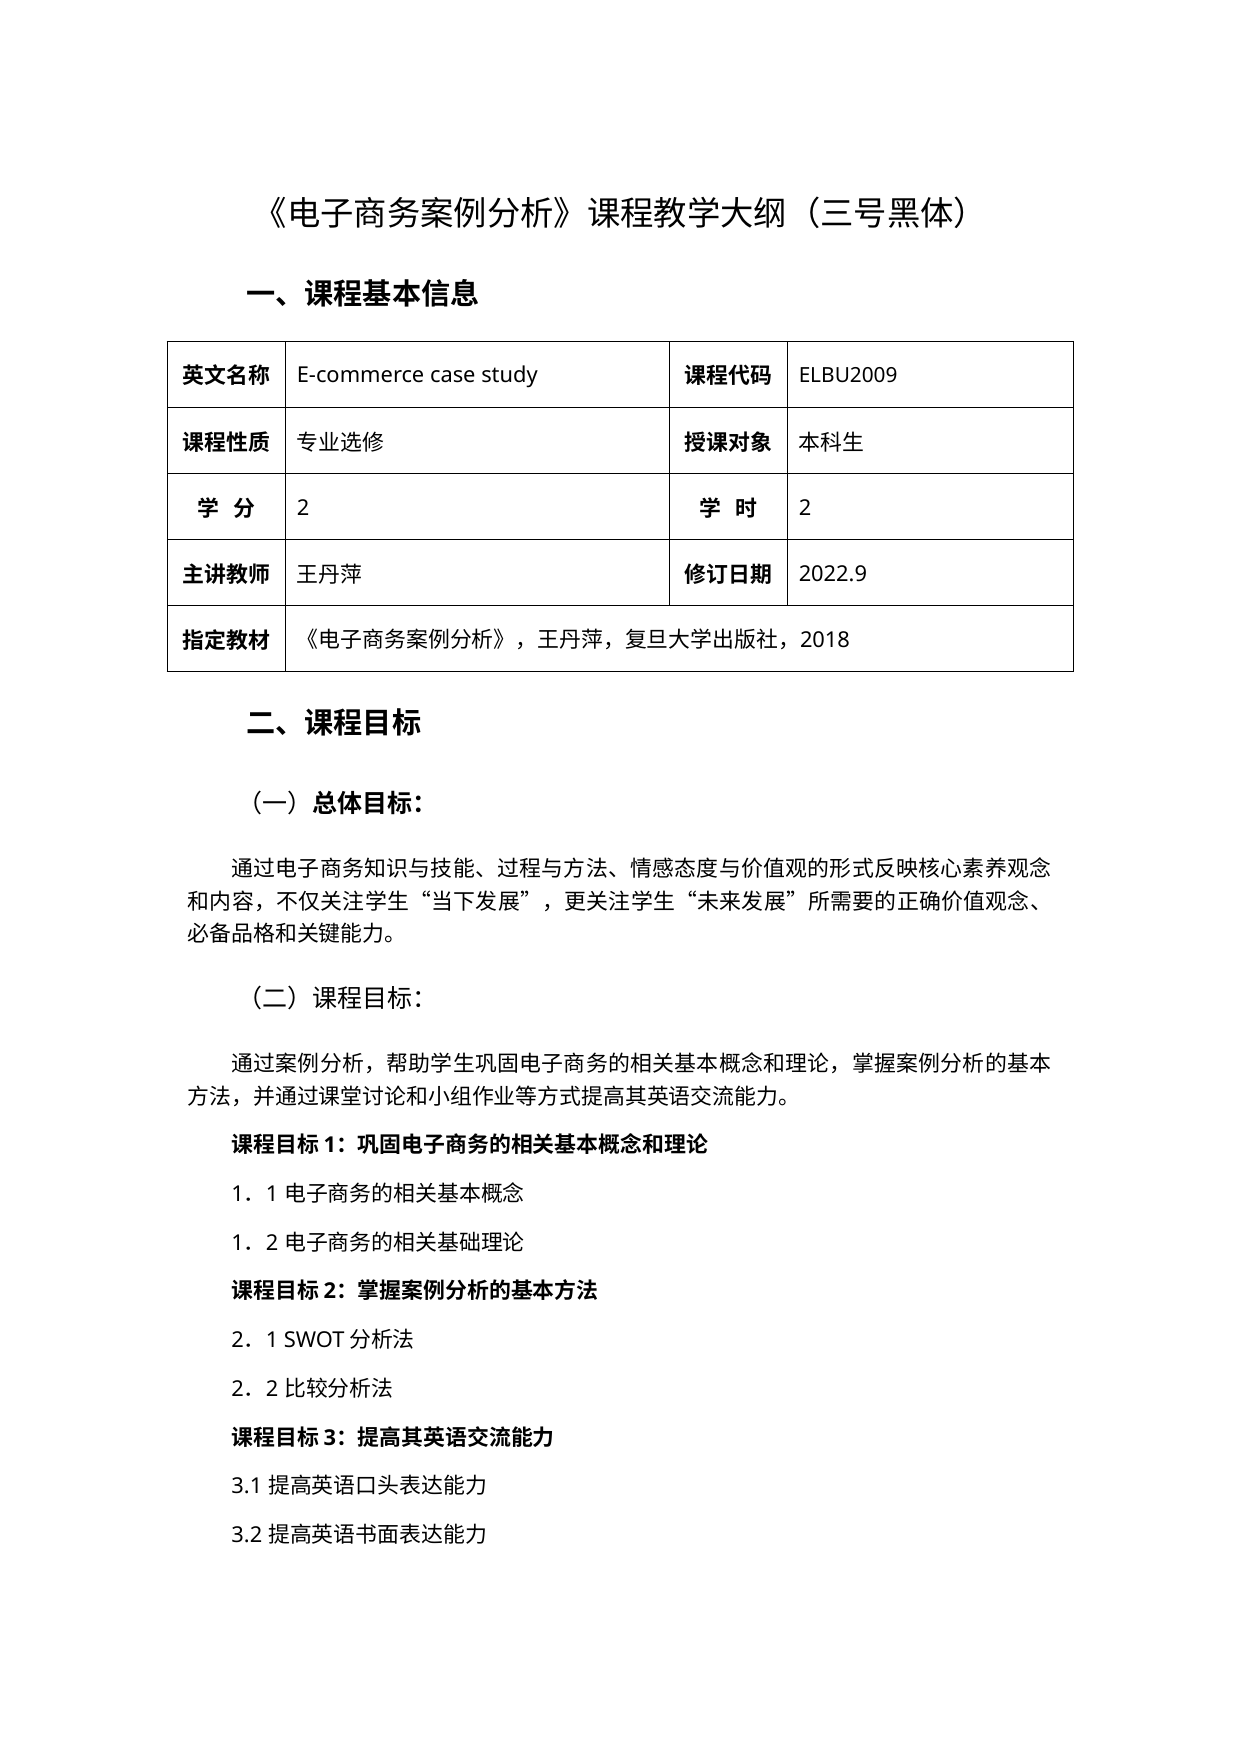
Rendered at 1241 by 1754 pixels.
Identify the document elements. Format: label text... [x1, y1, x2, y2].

text 课程目标1：巩固电子商务的相关基本概念和理论 [187, 1127, 1053, 1159]
text 课程目标2：掌握案例分析的基本方法 [187, 1273, 1053, 1306]
table_cell 2 [788, 474, 1073, 539]
table_cell 指定教材 [168, 606, 285, 671]
table_cell 主讲教师 [168, 540, 285, 605]
table_cell 专业选修 [286, 408, 669, 473]
table_cell 修订日期 [670, 540, 787, 605]
table_cell 本科生 [788, 408, 1073, 473]
table_cell 授课对象 [670, 408, 787, 473]
table_cell 《电子商务案例分析》，王丹萍，复旦大学出版社，2018 [286, 606, 1073, 671]
text （一）总体目标： [187, 769, 1053, 834]
table_cell 课程性质 [168, 408, 285, 473]
text （二）课程目标： [187, 964, 1053, 1029]
table_cell 学 时 [670, 474, 787, 539]
table_header 英文名称 [168, 342, 285, 407]
table_cell 学 分 [168, 474, 285, 539]
table_header 课程代码 [670, 342, 787, 407]
table_cell 2 [286, 474, 669, 539]
table_cell 2022.9 [788, 540, 1073, 605]
text 通过案例分析，帮助学生巩固电子商务的相关基本概念和理论，掌握案例分析的基本方法，并通过课堂讨论和小组作业等方式提高其英语交流能力。 [187, 1046, 1053, 1111]
text 2．2 比较分析法 [187, 1371, 1053, 1403]
text 通过电子商务知识与技能、过程与方法、情感态度与价值观的形式反映核心素养观念和内容，不仅关注学生“当下发展”，更关注学生“未来发展”所需要的正确价值观念、必备品格和关键能力。 [187, 851, 1053, 948]
table_header E-commerce case study [286, 342, 669, 407]
text 《电子商务案例分析》课程教学大纲（三号黑体） [187, 178, 1053, 243]
text 一、课程基本信息 [187, 259, 1053, 324]
text 1．1 电子商务的相关基本概念 [187, 1176, 1053, 1208]
table_cell 王丹萍 [286, 540, 669, 605]
text 二、课程目标 [187, 688, 1053, 753]
table_header ELBU2009 [788, 342, 1073, 407]
text 1．2 电子商务的相关基础理论 [187, 1224, 1053, 1257]
text 课程目标3：提高其英语交流能力 [187, 1419, 1053, 1452]
text 3.2 提高英语书面表达能力 [187, 1517, 1053, 1549]
text 3.1 提高英语口头表达能力 [187, 1468, 1053, 1501]
text 2．1 SWOT分析法 [187, 1322, 1053, 1354]
